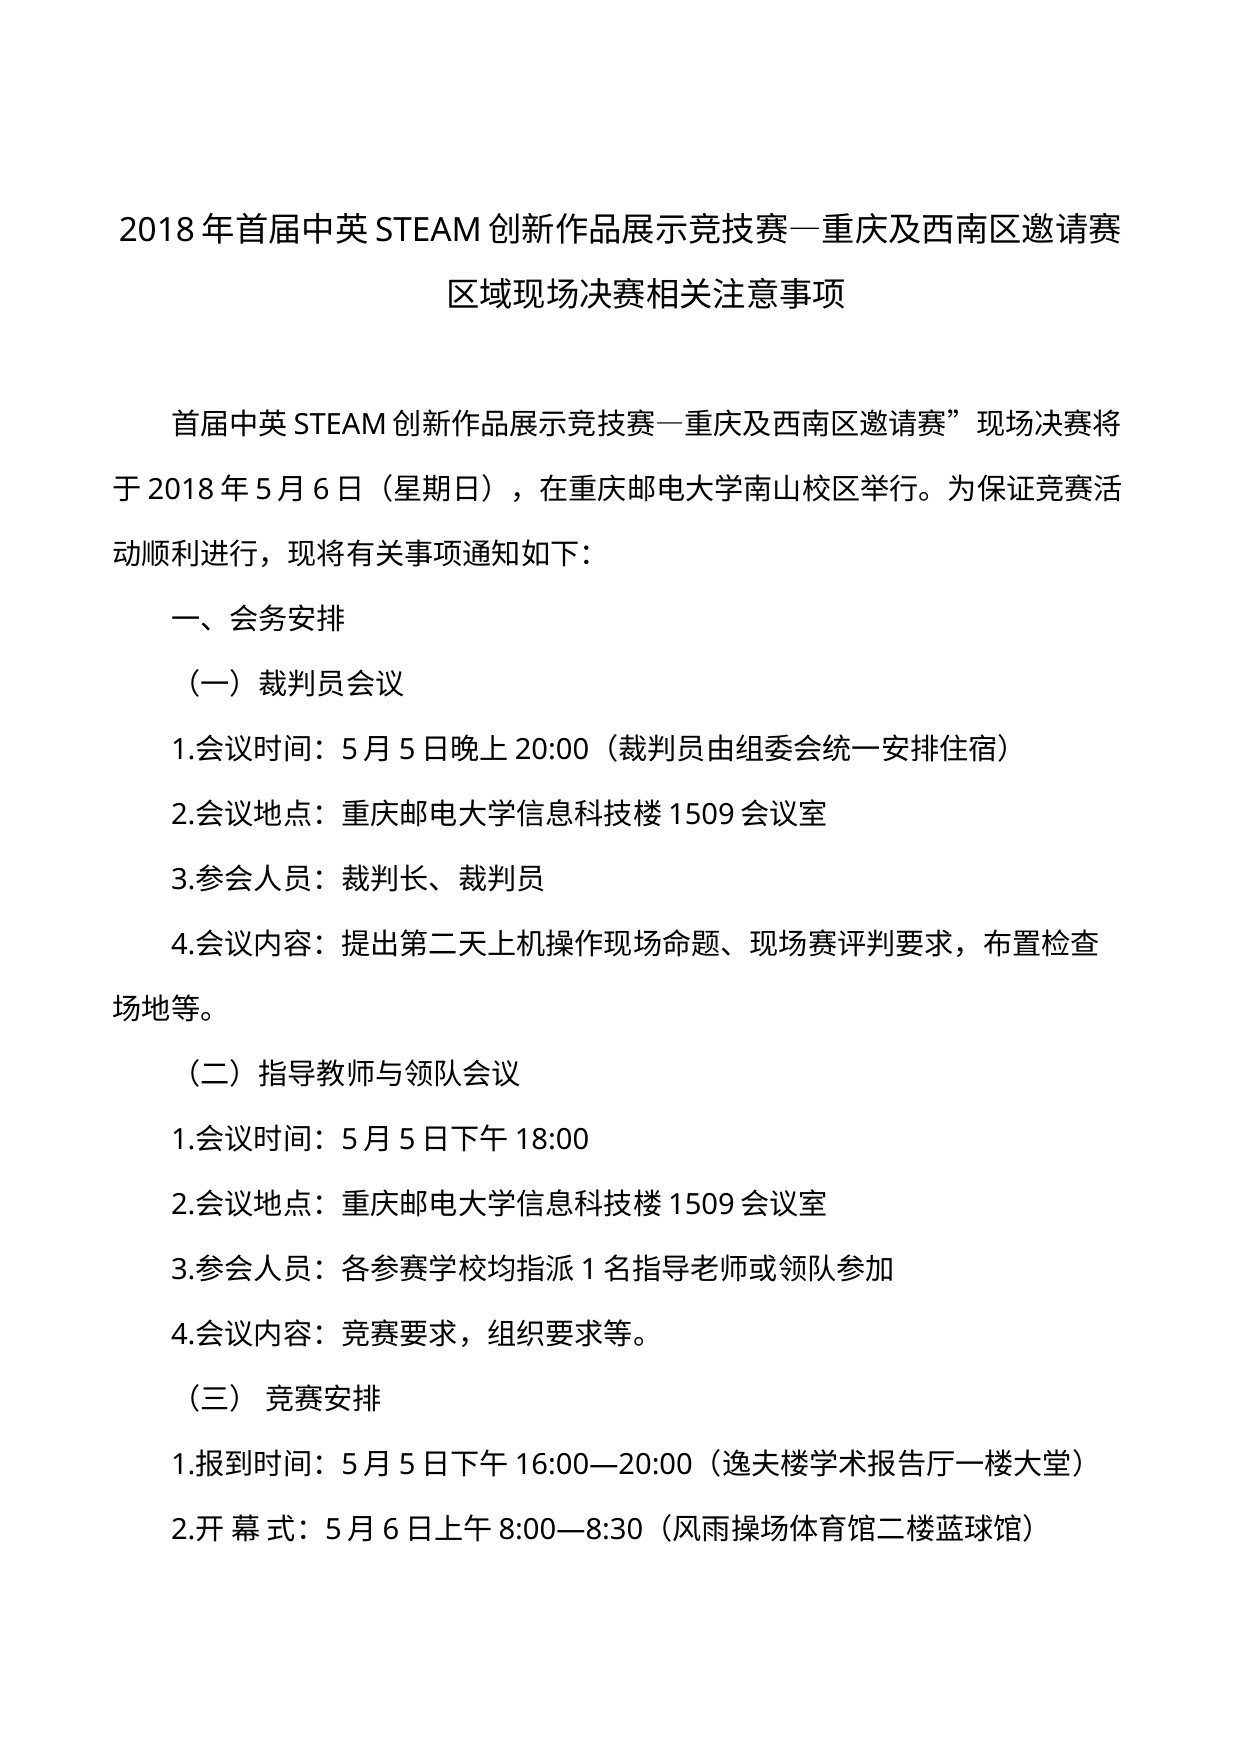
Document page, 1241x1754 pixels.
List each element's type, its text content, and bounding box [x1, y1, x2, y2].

text 区域现场决赛相关注意事项 [112, 259, 1128, 324]
text （一）裁判员会议 [112, 649, 1128, 714]
text （二）指导教师与领队会议 [112, 1039, 1128, 1104]
text 2.开 幕 式：5月6日上午8:00—8:30（风雨操场体育馆二楼蓝球馆） [112, 1494, 1128, 1559]
text 一、会务安排 [112, 584, 1128, 649]
text 2.会议地点：重庆邮电大学信息科技楼1509会议室 [112, 1169, 1128, 1234]
text 首届中英STEAM创新作品展示竞技赛—重庆及西南区邀请赛”现场决赛将于2018年5月6日（星期日），在重庆邮电大学南山校区举行。为保证竞赛活动顺利进行，现将有关事项通知如下： [112, 389, 1128, 584]
text 3.参会人员：各参赛学校均指派1名指导老师或领队参加 [112, 1234, 1128, 1299]
text 1.会议时间：5月5日晚上20:00（裁判员由组委会统一安排住宿） [112, 714, 1128, 779]
text 2.会议地点：重庆邮电大学信息科技楼1509会议室 [112, 779, 1128, 844]
text 4.会议内容：竞赛要求，组织要求等。 [112, 1299, 1128, 1364]
text 1.报到时间：5月5日下午16:00—20:00（逸夫楼学术报告厅一楼大堂） [112, 1429, 1128, 1494]
text 2018年首届中英STEAM创新作品展示竞技赛—重庆及西南区邀请赛 [112, 194, 1128, 259]
text 1.会议时间：5月5日下午18:00 [112, 1104, 1128, 1169]
text 3.参会人员：裁判长、裁判员 [112, 844, 1128, 909]
text 4.会议内容：提出第二天上机操作现场命题、现场赛评判要求，布置检查场地等。 [112, 909, 1128, 1039]
text （三） 竞赛安排 [112, 1364, 1128, 1429]
